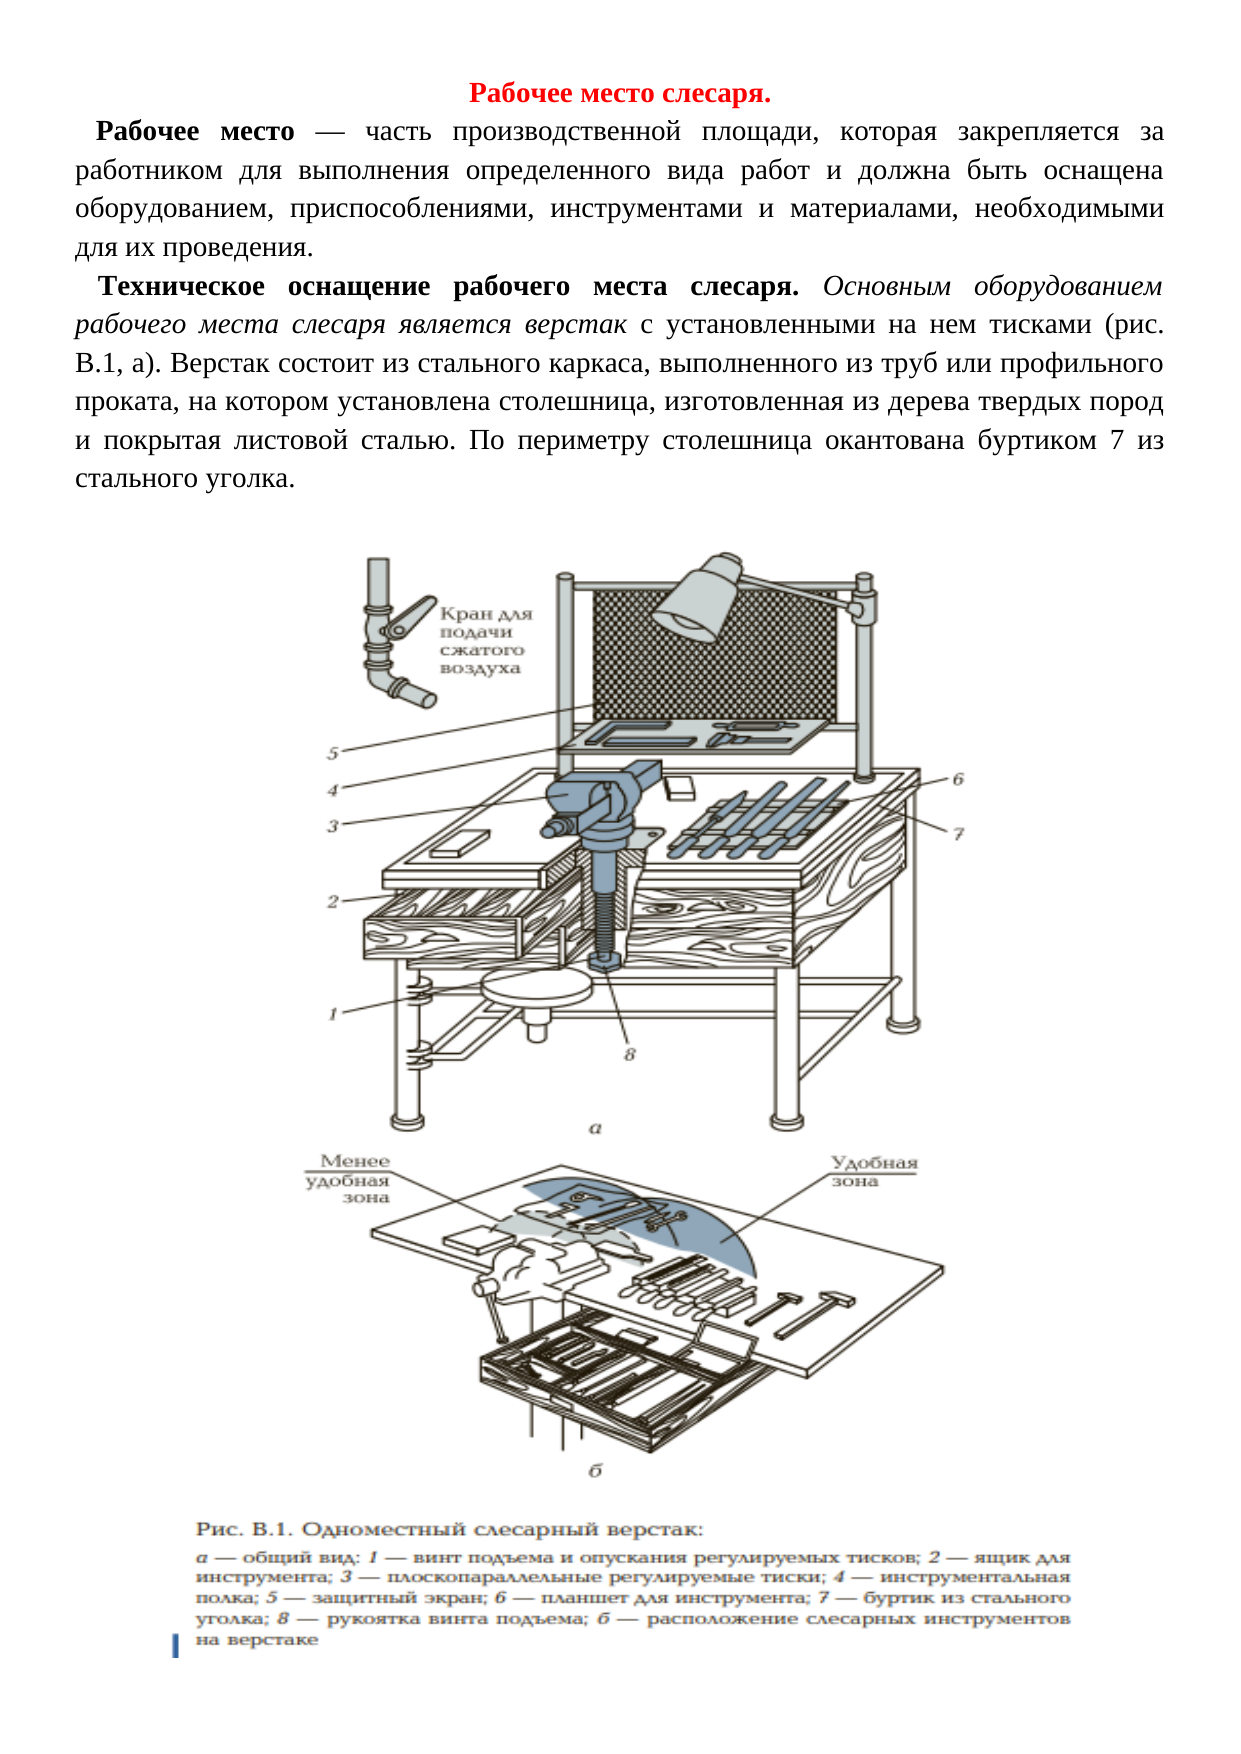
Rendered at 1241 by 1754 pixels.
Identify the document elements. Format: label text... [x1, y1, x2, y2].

text Рабочее место слесаря. [75, 75, 1165, 108]
picture [138, 498, 1102, 1658]
text Техническое оснащение рабочего места слесаря. Основным оборудованием рабочего места слесаря является верстак с установленными на нем тисками (рис. В.1, а). Верстак состоит из стального каркаса, выполненного из труб или профильного проката, на котором установлена столешница, изготовленная из дерева твердых пород и покрытая листовой сталью. По периметру столешница окантована буртиком 7 из стального уголка. [75, 268, 1165, 494]
text Рабочее место — часть производственной площади, которая закрепляется за работником для выполнения определенного вида работ и должна быть оснащена оборудованием, приспособлениями, инструментами и материалами, необходимыми для их проведения. [75, 113, 1165, 263]
